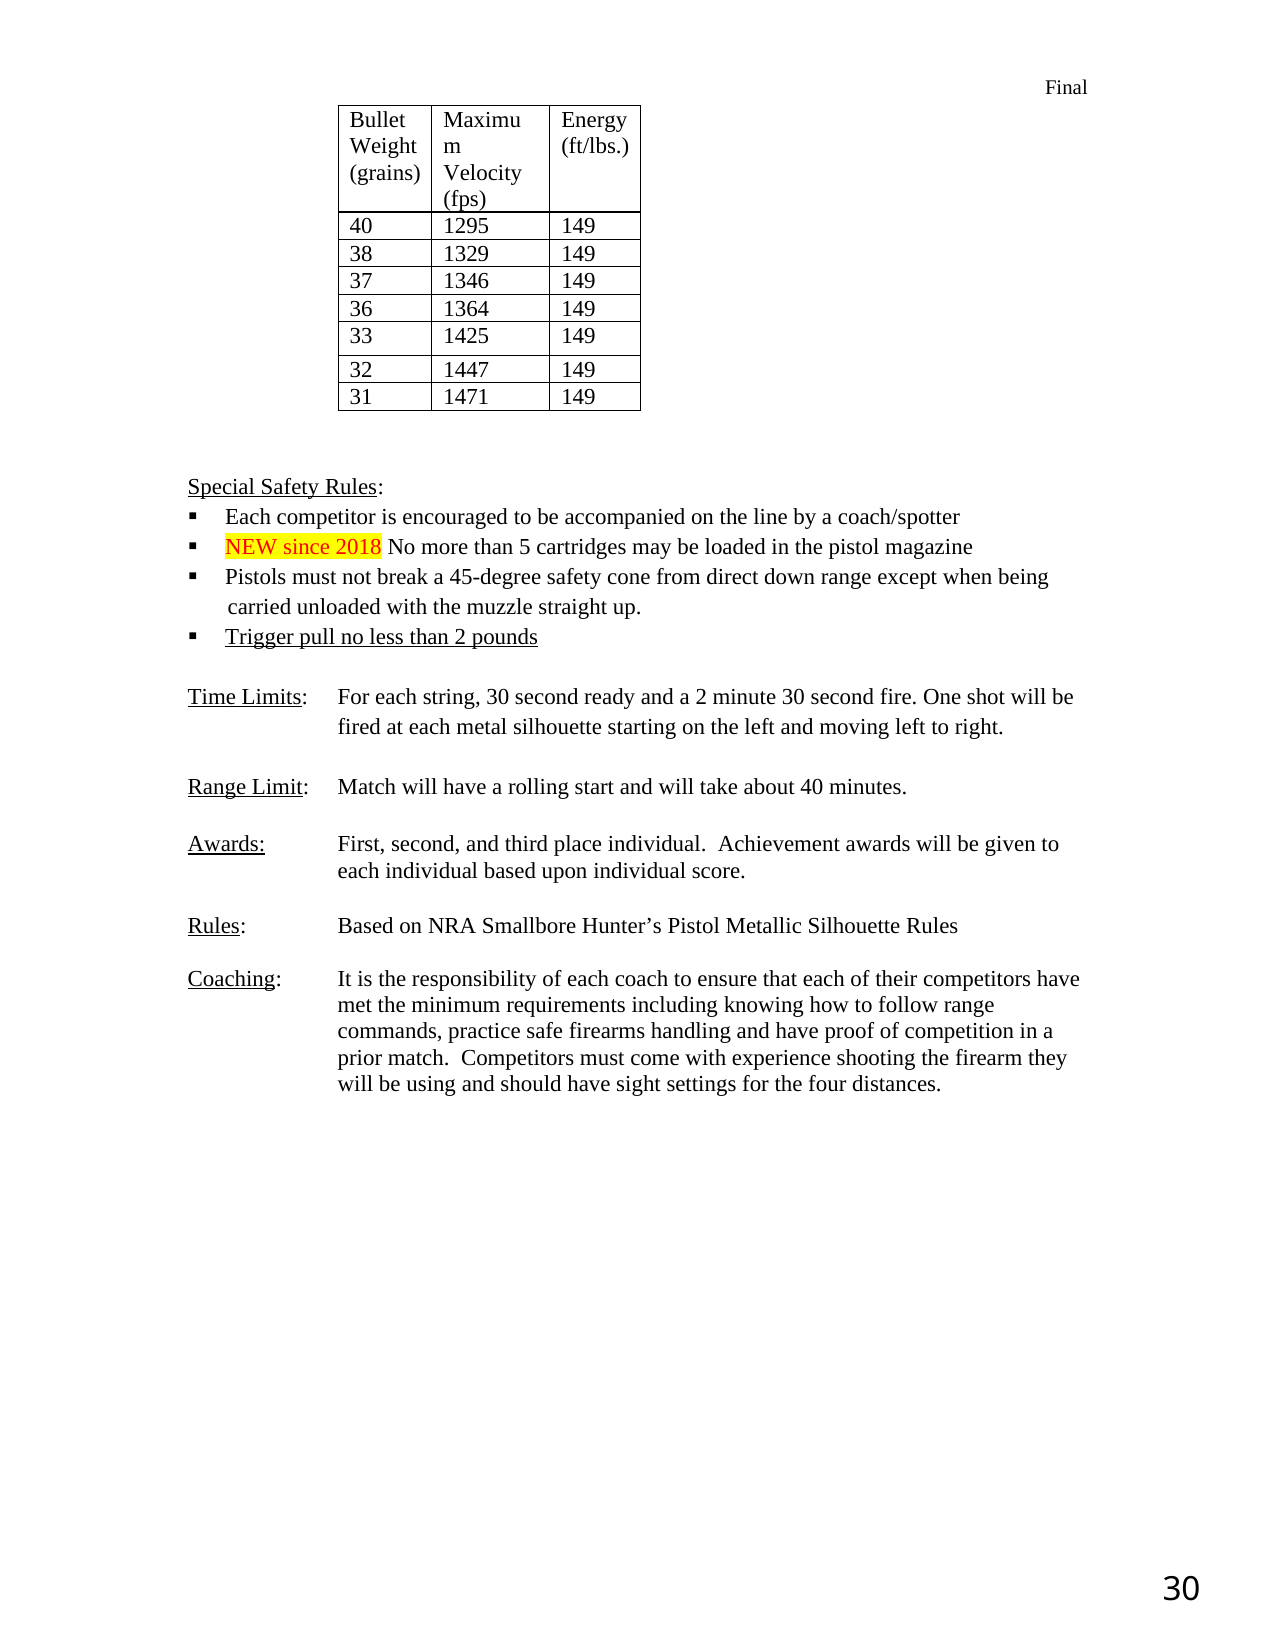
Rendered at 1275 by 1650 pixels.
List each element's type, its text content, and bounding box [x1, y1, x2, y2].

text Awards: First, second, and third place individual. Achievement awards will be given to each individual based upon individual score. [187, 831, 1087, 883]
table_cell 149 [550, 295, 640, 321]
text fired at each metal silhouette starting on the left and moving left to right. [187, 711, 1087, 741]
list Each competitor is encouraged to be accompanied on the line by a coach/spotter [187, 501, 1087, 531]
table_cell 31 [339, 383, 431, 409]
text carried unloaded with the muzzle straight up. [187, 591, 1087, 621]
text Time Limits: For each string, 30 second ready and a 2 minute 30 second fire. One shot will be [187, 681, 1087, 711]
table_cell 1364 [432, 295, 549, 321]
list Trigger pull no less than 2 pounds [187, 621, 1087, 651]
table_cell 1425 [432, 322, 549, 355]
table_cell 36 [339, 295, 431, 321]
text Special Safety Rules: [187, 471, 1087, 501]
table_header Energy (ft/lbs.) [550, 106, 640, 211]
table_cell 149 [550, 240, 640, 266]
table_cell 1447 [432, 356, 549, 382]
list Pistols must not break a 45-degree safety cone from direct down range except when being [187, 561, 1087, 591]
text Rules: Based on NRA Smallbore Hunter’s Pistol Metallic Silhouette Rules [187, 909, 1087, 939]
text Range Limit: Match will have a rolling start and will take about 40 minutes. [187, 771, 1087, 801]
table_cell 149 [550, 383, 640, 409]
table_header Maximum Velocity (fps) [432, 106, 549, 211]
table_cell 37 [339, 267, 431, 294]
table_cell 1329 [432, 240, 549, 266]
table_cell 1346 [432, 267, 549, 294]
table_cell 149 [550, 213, 640, 239]
table_cell 1471 [432, 383, 549, 409]
table_cell 32 [339, 356, 431, 382]
table_header Bullet Weight (grains) [339, 106, 431, 211]
table_cell 149 [550, 322, 640, 355]
table_cell 149 [550, 267, 640, 294]
subtitle Coaching: It is the responsibility of each coach to ensure that each of their competitors have met the minimum requirements including knowing how to follow range commands, practice safe firearms handling and have proof of competition in a prior match. Competitors must come with experience shooting the firearm they will be using and should have sight settings for the four distances. [187, 964, 1087, 1096]
table_cell 33 [339, 322, 431, 355]
table_cell 1295 [432, 213, 549, 239]
list NEW since 2018 No more than 5 cartridges may be loaded in the pistol magazine [187, 531, 1087, 561]
table_cell 149 [550, 356, 640, 382]
table_cell 40 [339, 213, 431, 239]
table_cell 38 [339, 240, 431, 266]
